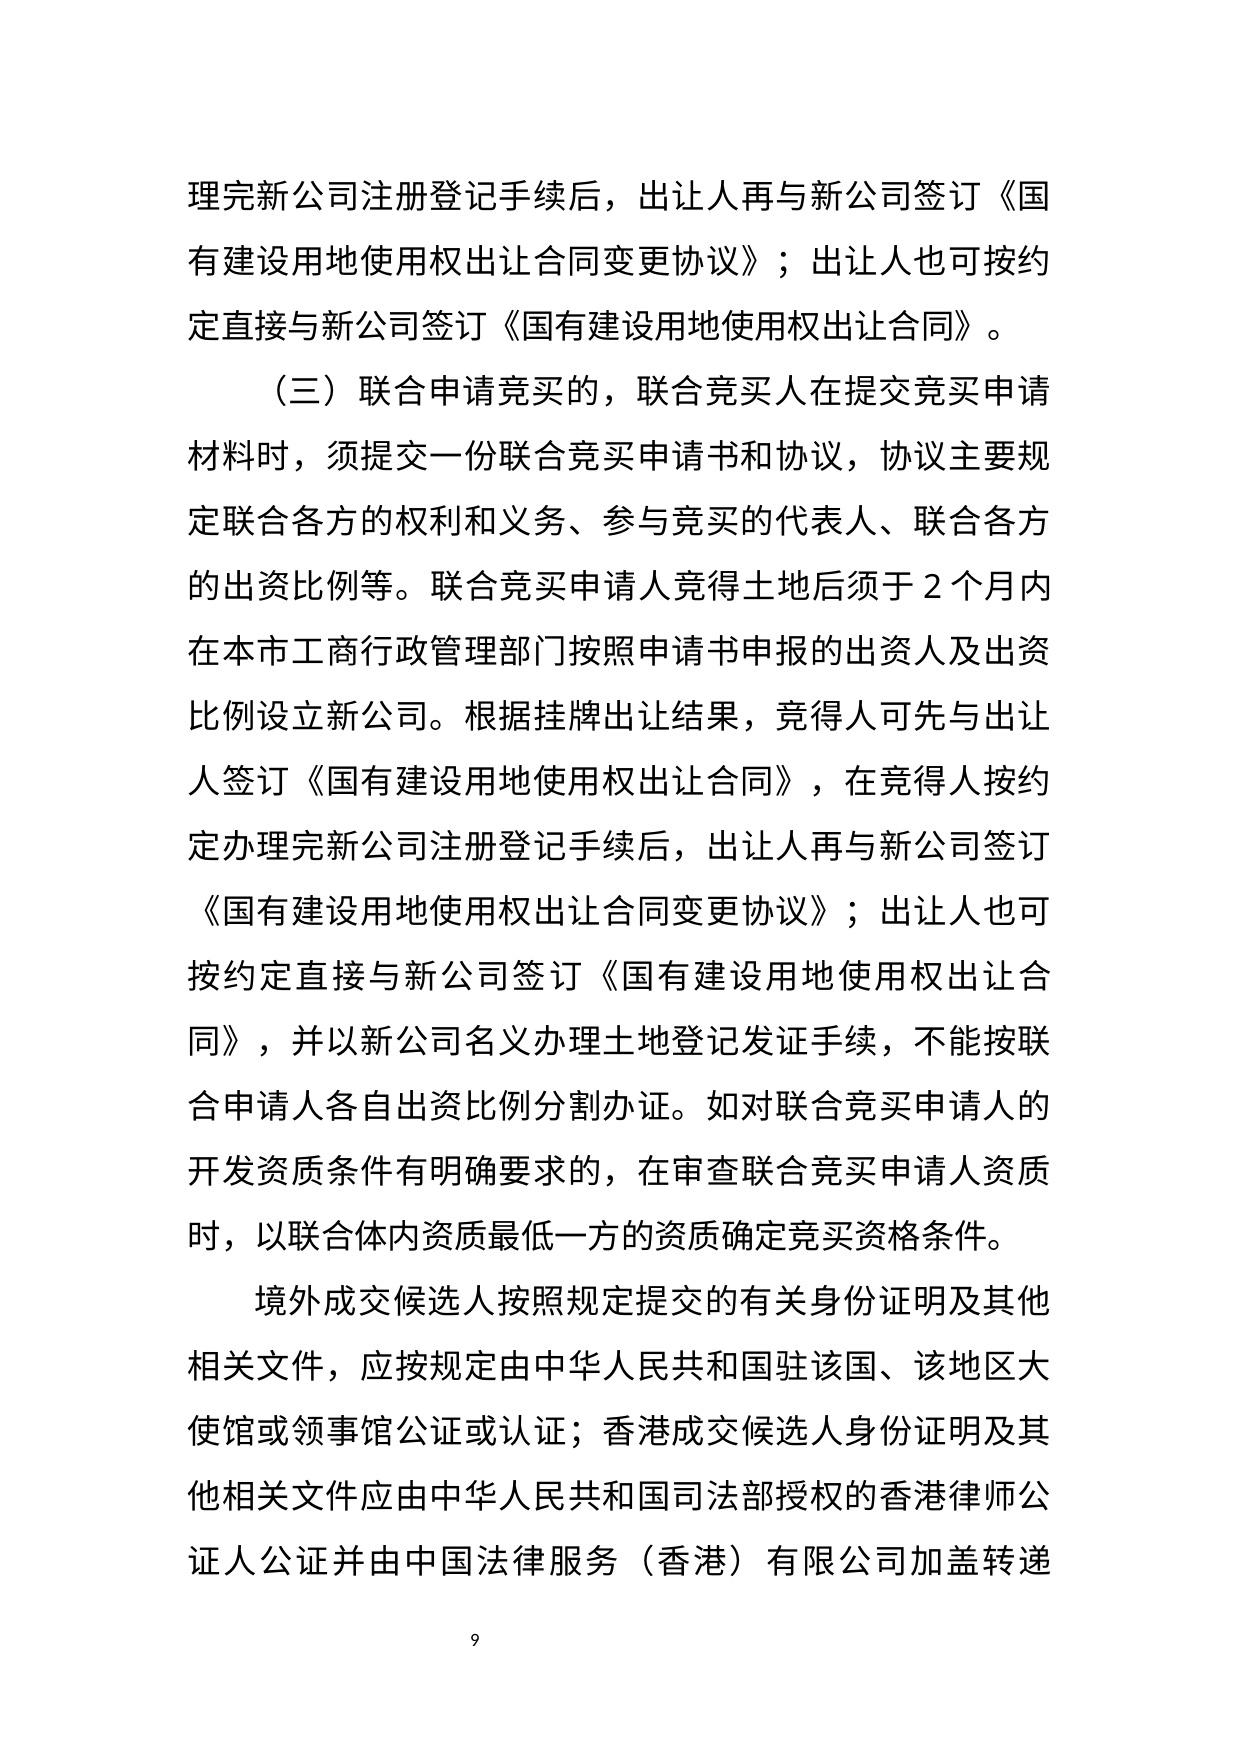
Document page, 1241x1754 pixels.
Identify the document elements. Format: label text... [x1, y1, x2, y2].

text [187, 162, 1053, 357]
text （三）联合申请竞买的，联合竞买人在提交竞买申请材料时，须提交一份联合竞买申请书和协议，协议主要规定联合各方的权利和义务、参与竞买的代表人、联合各方的出资比例等。联合竞买申请人竞得土地后须于2个月内在本市工商行政管理部门按照申请书申报的出资人及出资比例设立新公司。根据挂牌出让结果，竞得人可先与出让人签订《国有建设用地使用权出让合同》，在竞得人按约定办理完新公司注册登记手续后，出让人再与新公司签订《国有建设用地使用权出让合同变更协议》；出让人也可按约定直接与新公司签订《国有建设用地使用权出让合同》，并以新公司名义办理土地登记发证手续，不能按联合申请人各自出资比例分割办证。如对联合竞买申请人的开发资质条件有明确要求的，在审查联合竞买申请人资质时，以联合体内资质最低一方的资质确定竞买资格条件。 [187, 357, 1053, 1267]
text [187, 1267, 1053, 1592]
